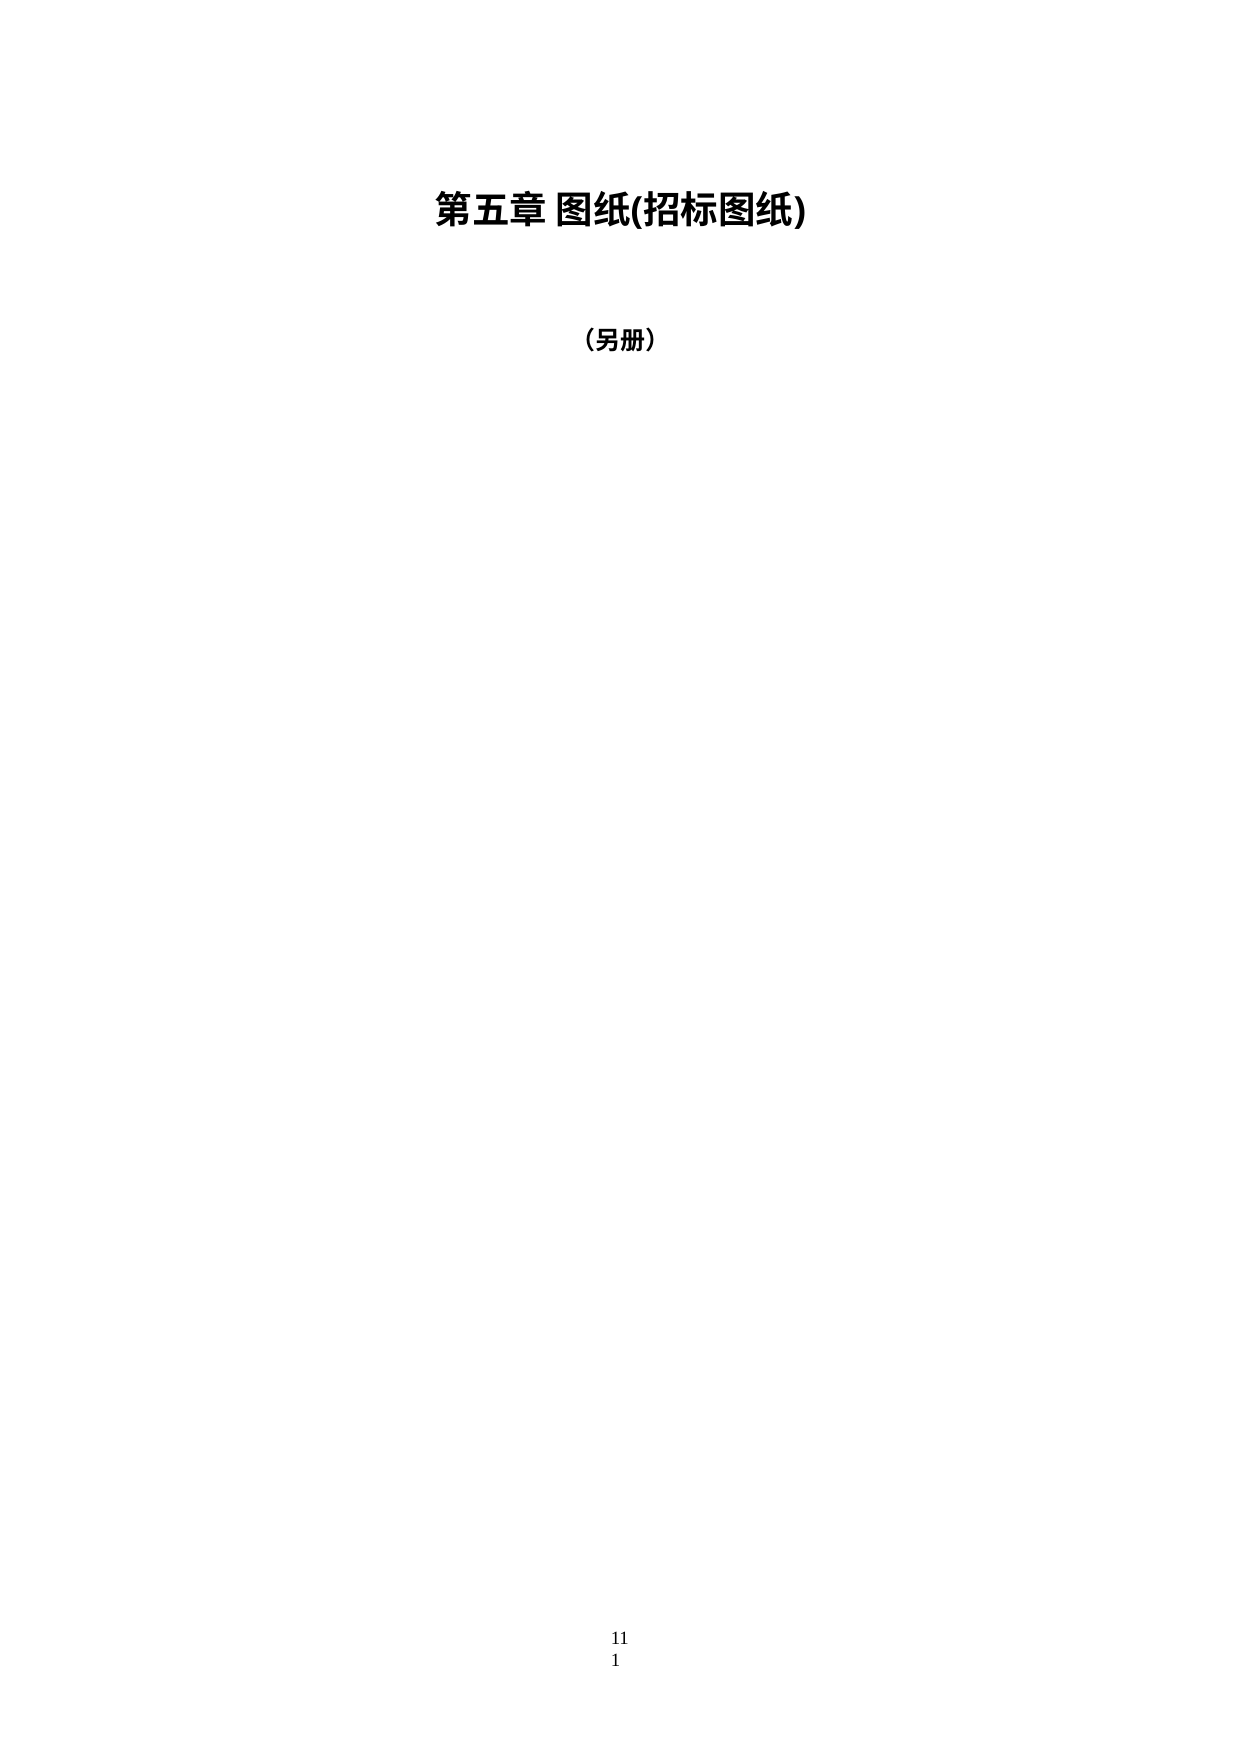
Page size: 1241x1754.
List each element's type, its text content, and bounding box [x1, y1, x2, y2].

text （另册） [187, 306, 1053, 371]
subtitle 第五章 图纸(招标图纸) [187, 174, 1053, 239]
